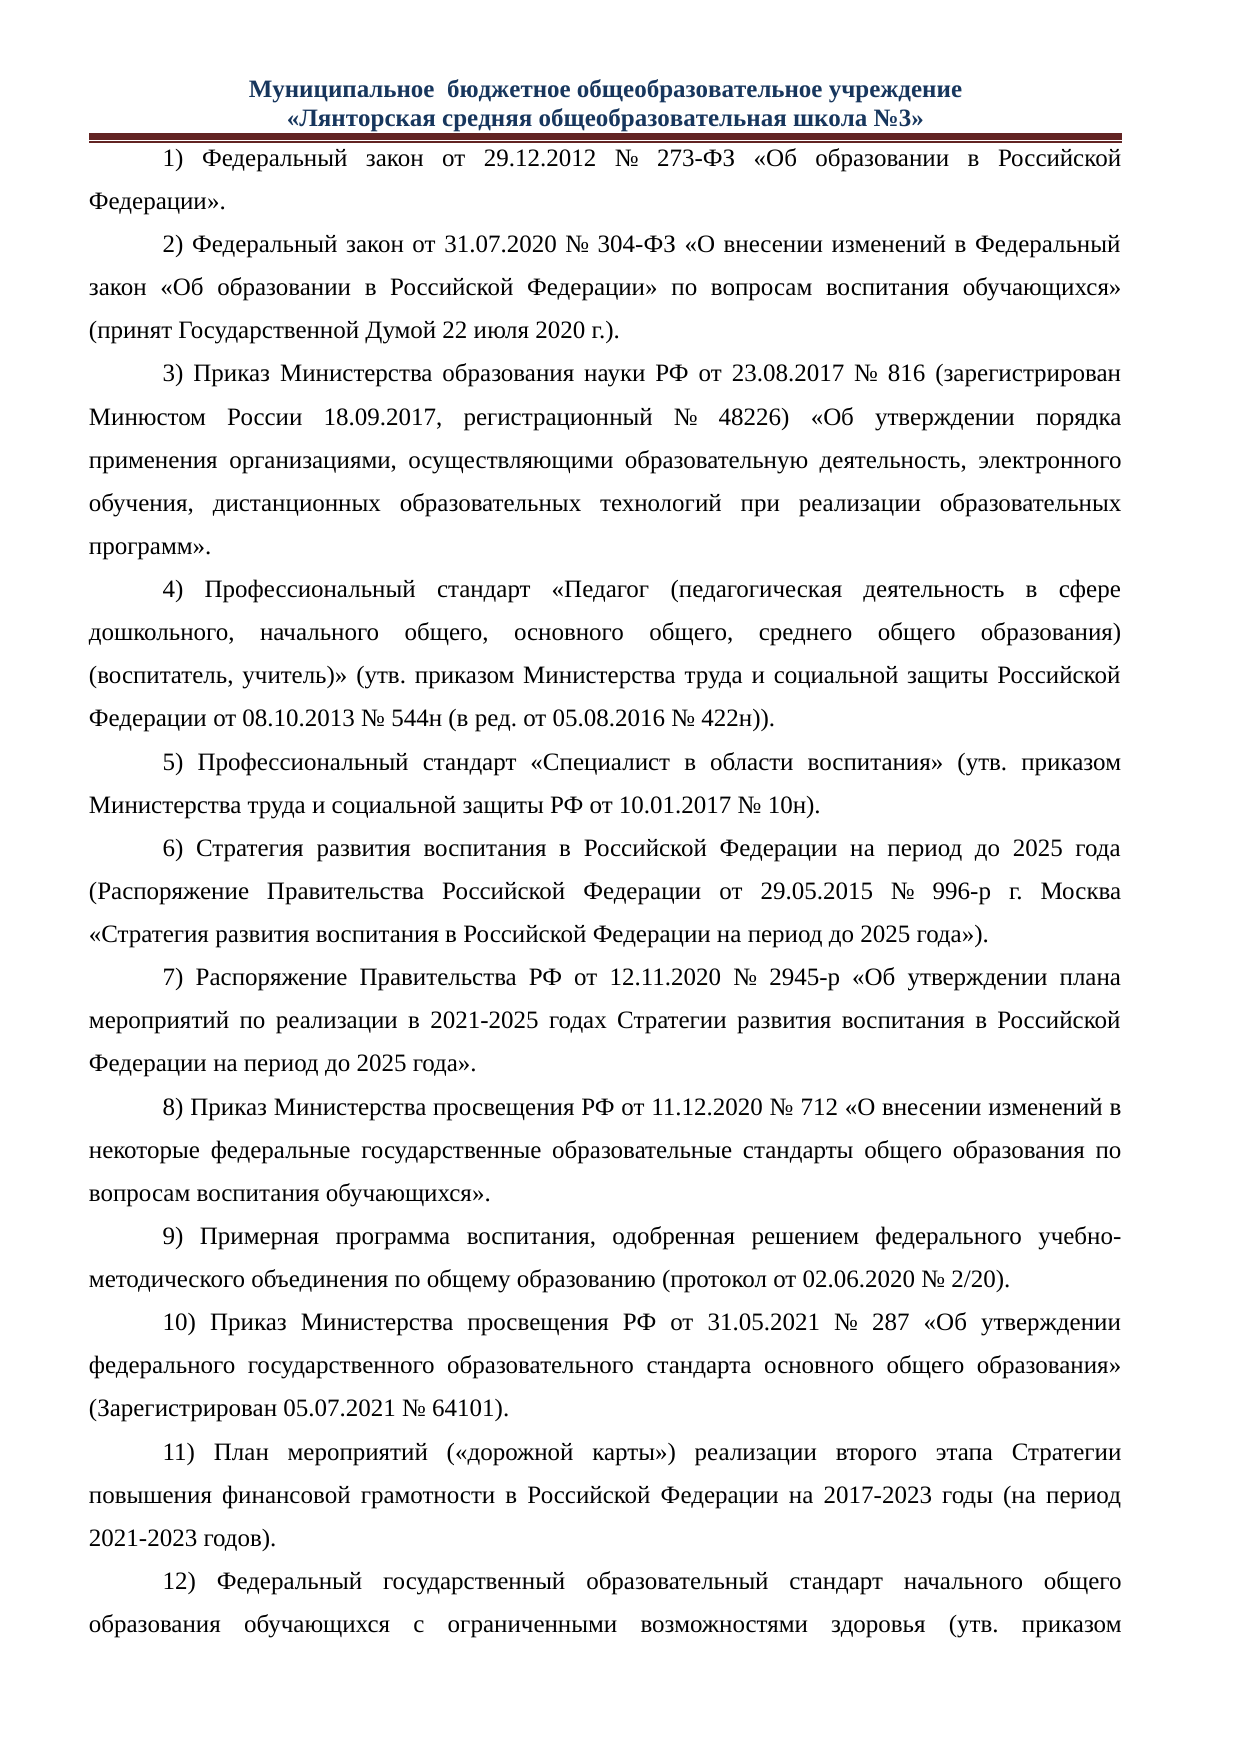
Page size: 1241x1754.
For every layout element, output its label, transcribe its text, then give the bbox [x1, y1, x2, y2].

text 5) Профессиональный стандарт «Специалист в области воспитания» (утв. приказом Министерства труда и социальной защиты РФ от 10.01.2017 № 10н). [89, 747, 1122, 818]
text 10) Приказ Министерства просвещения РФ от 31.05.2021 № 287 «Об утверждении федерального государственного образовательного стандарта основного общего образования» (Зарегистрирован 05.07.2021 № 64101). [89, 1307, 1122, 1422]
text 6) Стратегия развития воспитания в Российской Федерации на период до 2025 года (Распоряжение Правительства Российской Федерации от 29.05.2015 № 996-р г. Москва «Стратегия развития воспитания в Российской Федерации на период до 2025 года»). [89, 833, 1122, 948]
text 8) Приказ Министерства просвещения РФ от 11.12.2020 № 712 «О внесении изменений в некоторые федеральные государственные образовательные стандарты общего образования по вопросам воспитания обучающихся». [89, 1092, 1122, 1207]
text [89, 1566, 1122, 1638]
text 3) Приказ Министерства образования науки РФ от 23.08.2017 № 816 (зарегистрирован Минюстом России 18.09.2017, регистрационный № 48226) «Об утверждении порядка применения организациями, осуществляющими образовательную деятельность, электронного обучения, дистанционных образовательных технологий при реализации образовательных программ». [89, 358, 1122, 560]
text 4) Профессиональный стандарт «Педагог (педагогическая деятельность в сфере дошкольного, начального общего, основного общего, среднего общего образования) (воспитатель, учитель)» (утв. приказом Министерства труда и социальной защиты Российской Федерации от 08.10.2013 № 544н (в ред. от 05.08.2016 № 422н)). [89, 574, 1122, 732]
text 2) Федеральный закон от 31.07.2020 № 304-ФЗ «О внесении изменений в Федеральный закон «Об образовании в Российской Федерации» по вопросам воспитания обучающихся» (принят Государственной Думой 22 июля 2020 г.). [89, 229, 1122, 344]
text 9) Примерная программа воспитания, одобренная решением федерального учебно-методического объединения по общему образованию (протокол от 02.06.2020 № 2/20). [89, 1221, 1122, 1293]
text 7) Распоряжение Правительства РФ от 12.11.2020 № 2945-р «Об утверждении плана мероприятий по реализации в 2021-2025 годах Стратегии развития воспитания в Российской Федерации на период до 2025 года». [89, 962, 1122, 1077]
text 11) План мероприятий («дорожной карты») реализации второго этапа Стратегии повышения финансовой грамотности в Российской Федерации на 2017-2023 годы (на период 2021-2023 годов). [89, 1437, 1122, 1552]
text 1) Федеральный закон от 29.12.2012 № 273-ФЗ «Об образовании в Российской Федерации». [89, 143, 1122, 215]
